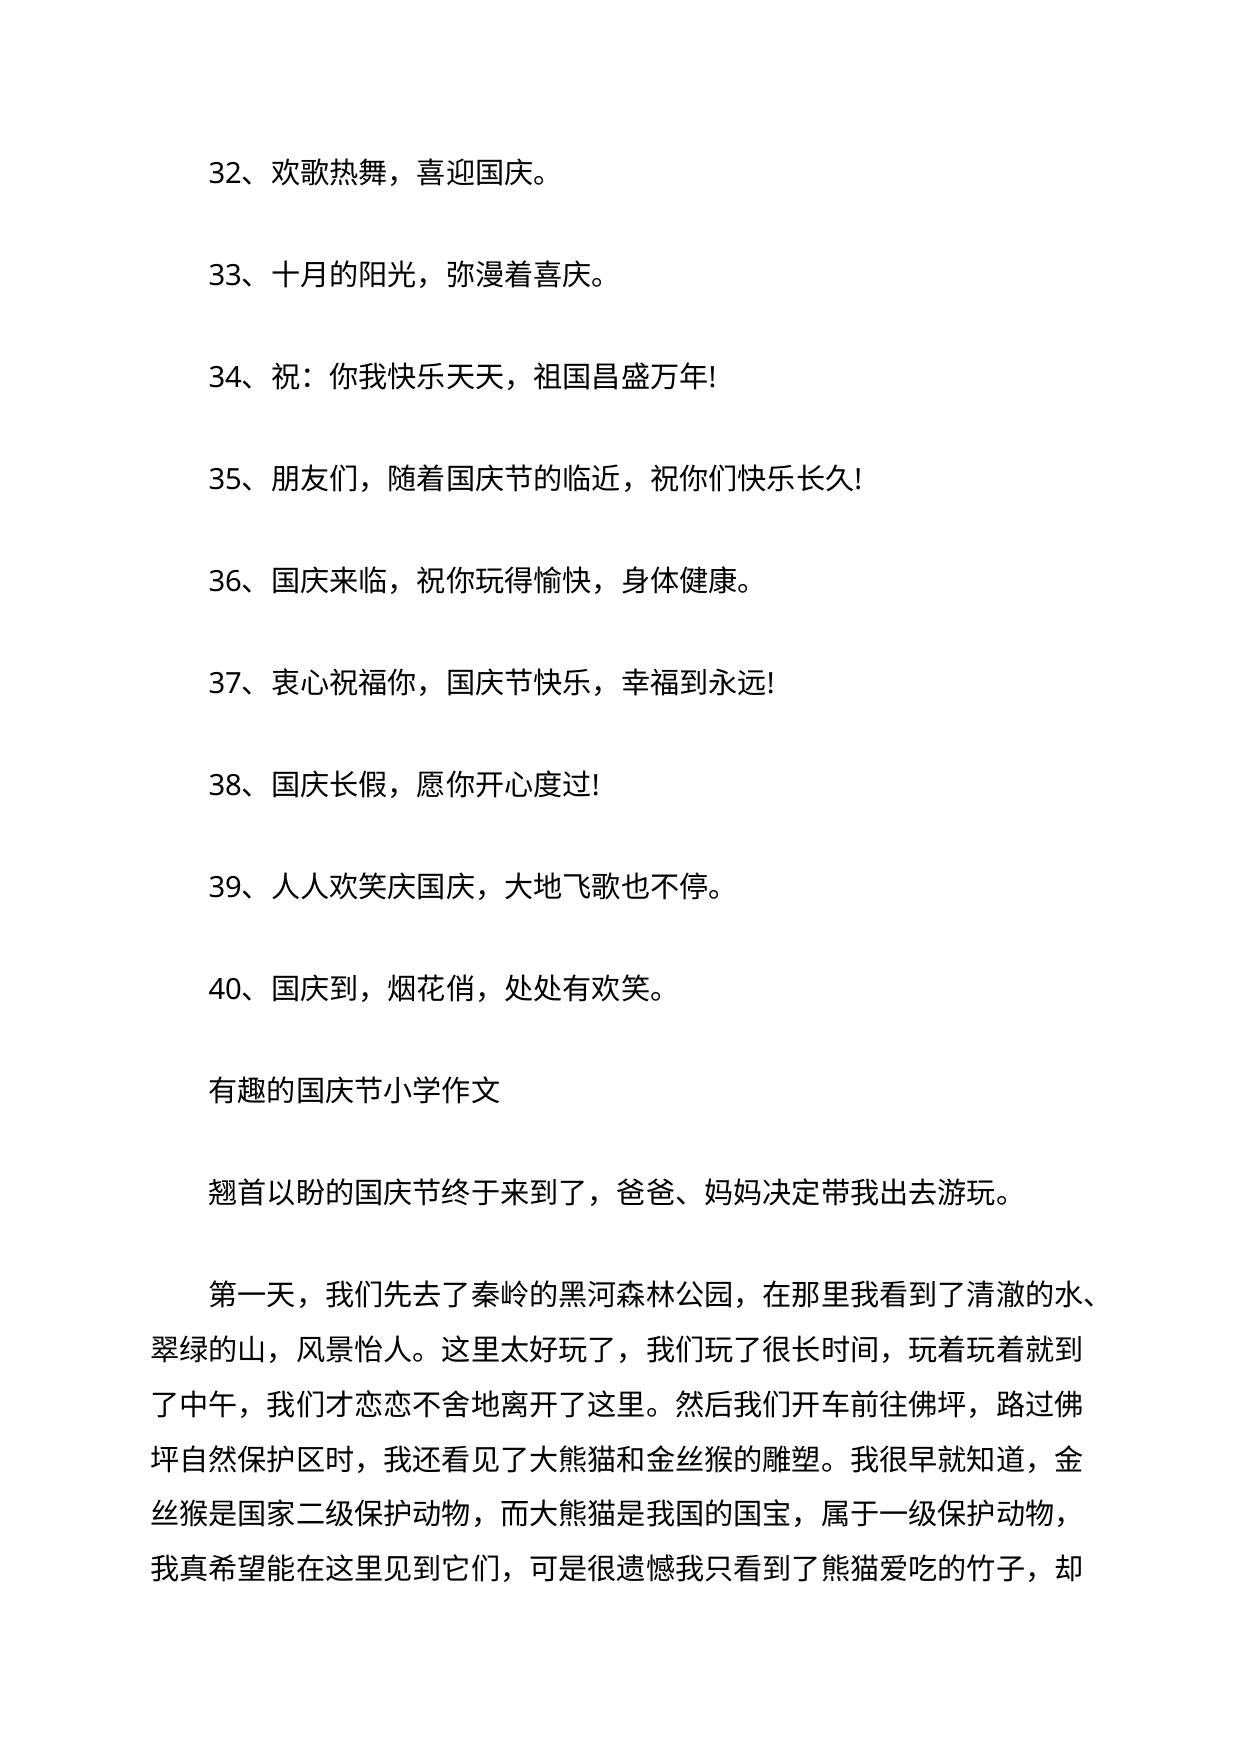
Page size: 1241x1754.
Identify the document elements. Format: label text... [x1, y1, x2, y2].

text 35、朋友们，随着国庆节的临近，祝你们快乐长久! [150, 456, 1090, 498]
text 36、国庆来临，祝你玩得愉快，身体健康。 [150, 558, 1090, 600]
text 37、衷心祝福你，国庆节快乐，幸福到永远! [150, 660, 1090, 702]
text 有趣的国庆节小学作文 [150, 1068, 1090, 1110]
text 32、欢歌热舞，喜迎国庆。 [150, 150, 1090, 192]
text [150, 1271, 1090, 1588]
text 34、祝：你我快乐天天，祖国昌盛万年! [150, 354, 1090, 396]
text 40、国庆到，烟花俏，处处有欢笑。 [150, 966, 1090, 1008]
text 33、十月的阳光，弥漫着喜庆。 [150, 252, 1090, 294]
text 翘首以盼的国庆节终于来到了，爸爸、妈妈决定带我出去游玩。 [150, 1169, 1090, 1212]
text 39、人人欢笑庆国庆，大地飞歌也不停。 [150, 864, 1090, 906]
text 38、国庆长假，愿你开心度过! [150, 762, 1090, 804]
